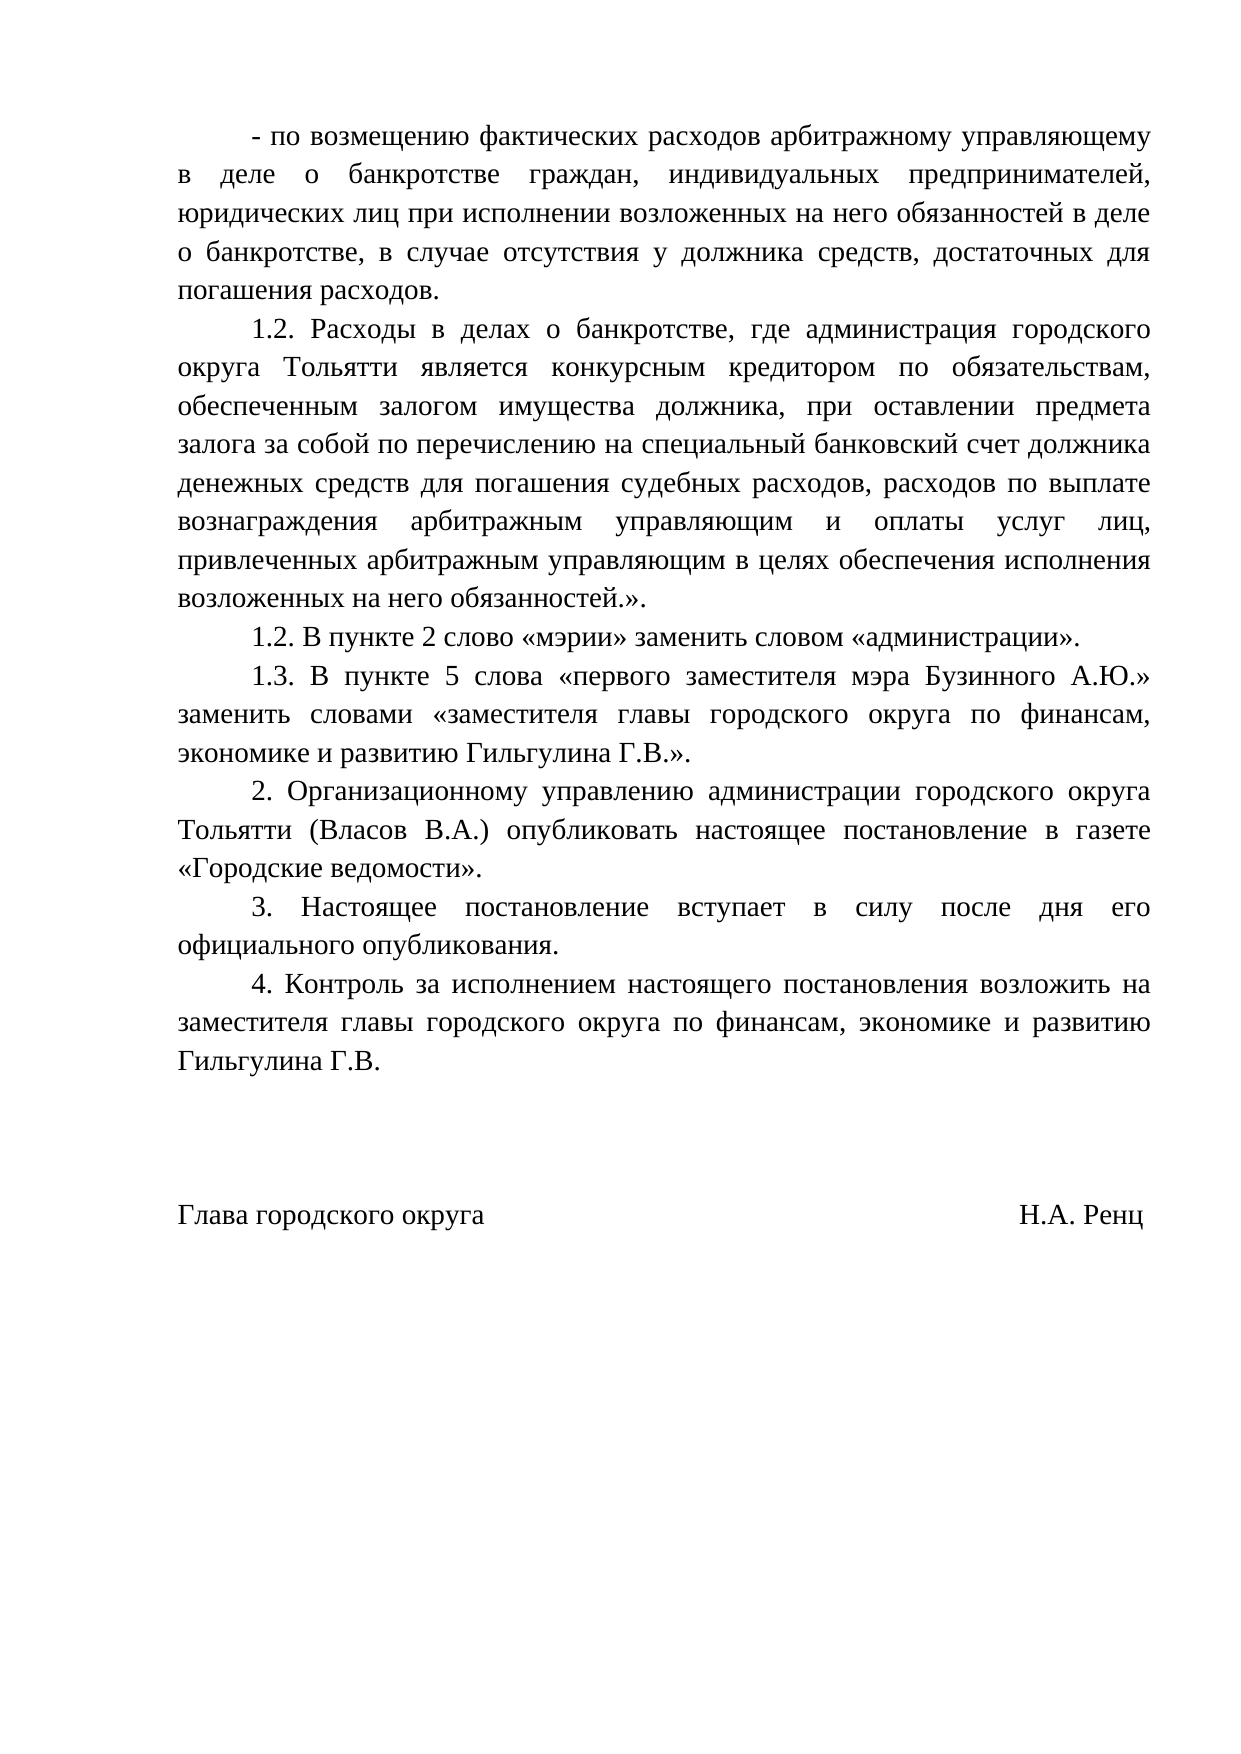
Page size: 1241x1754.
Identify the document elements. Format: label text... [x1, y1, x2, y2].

text 3. Настоящее постановление вступает в силу после дня его официального опубликования. [177, 889, 1152, 961]
text 4. Контроль за исполнением настоящего постановления возложить на заместителя главы городского округа по финансам, экономике и развитию Гильгулина Г.В. [177, 966, 1152, 1077]
text 1.3. В пункте 5 слова «первого заместителя мэра Бузинного А.Ю.» заменить словами «заместителя главы городского округа по финансам, экономике и развитию Гильгулина Г.В.». [177, 658, 1152, 768]
text Глава городского округа Н.А. Ренц [177, 1197, 1152, 1231]
text 2. Организационному управлению администрации городского округа Тольятти (Власов В.А.) опубликовать настоящее постановление в газете «Городские ведомости». [177, 773, 1152, 884]
text - по возмещению фактических расходов арбитражному управляющему в деле о банкротстве граждан, индивидуальных предпринимателей, юридических лиц при исполнении возложенных на него обязанностей в деле о банкротстве, в случае отсутствия у должника средств, достаточных для погашения расходов. [177, 118, 1152, 306]
text 1.2. В пункте 2 слово «мэрии» заменить словом «администрации». [177, 619, 1152, 653]
text 1.2. Расходы в делах о банкротстве, где администрация городского округа Тольятти является конкурсным кредитором по обязательствам, обеспеченным залогом имущества должника, при оставлении предмета залога за собой по перечислению на специальный банковский счет должника денежных средств для погашения судебных расходов, расходов по выплате вознаграждения арбитражным управляющим и оплаты услуг лиц, привлеченных арбитражным управляющим в целях обеспечения исполнения возложенных на него обязанностей.». [177, 311, 1152, 614]
